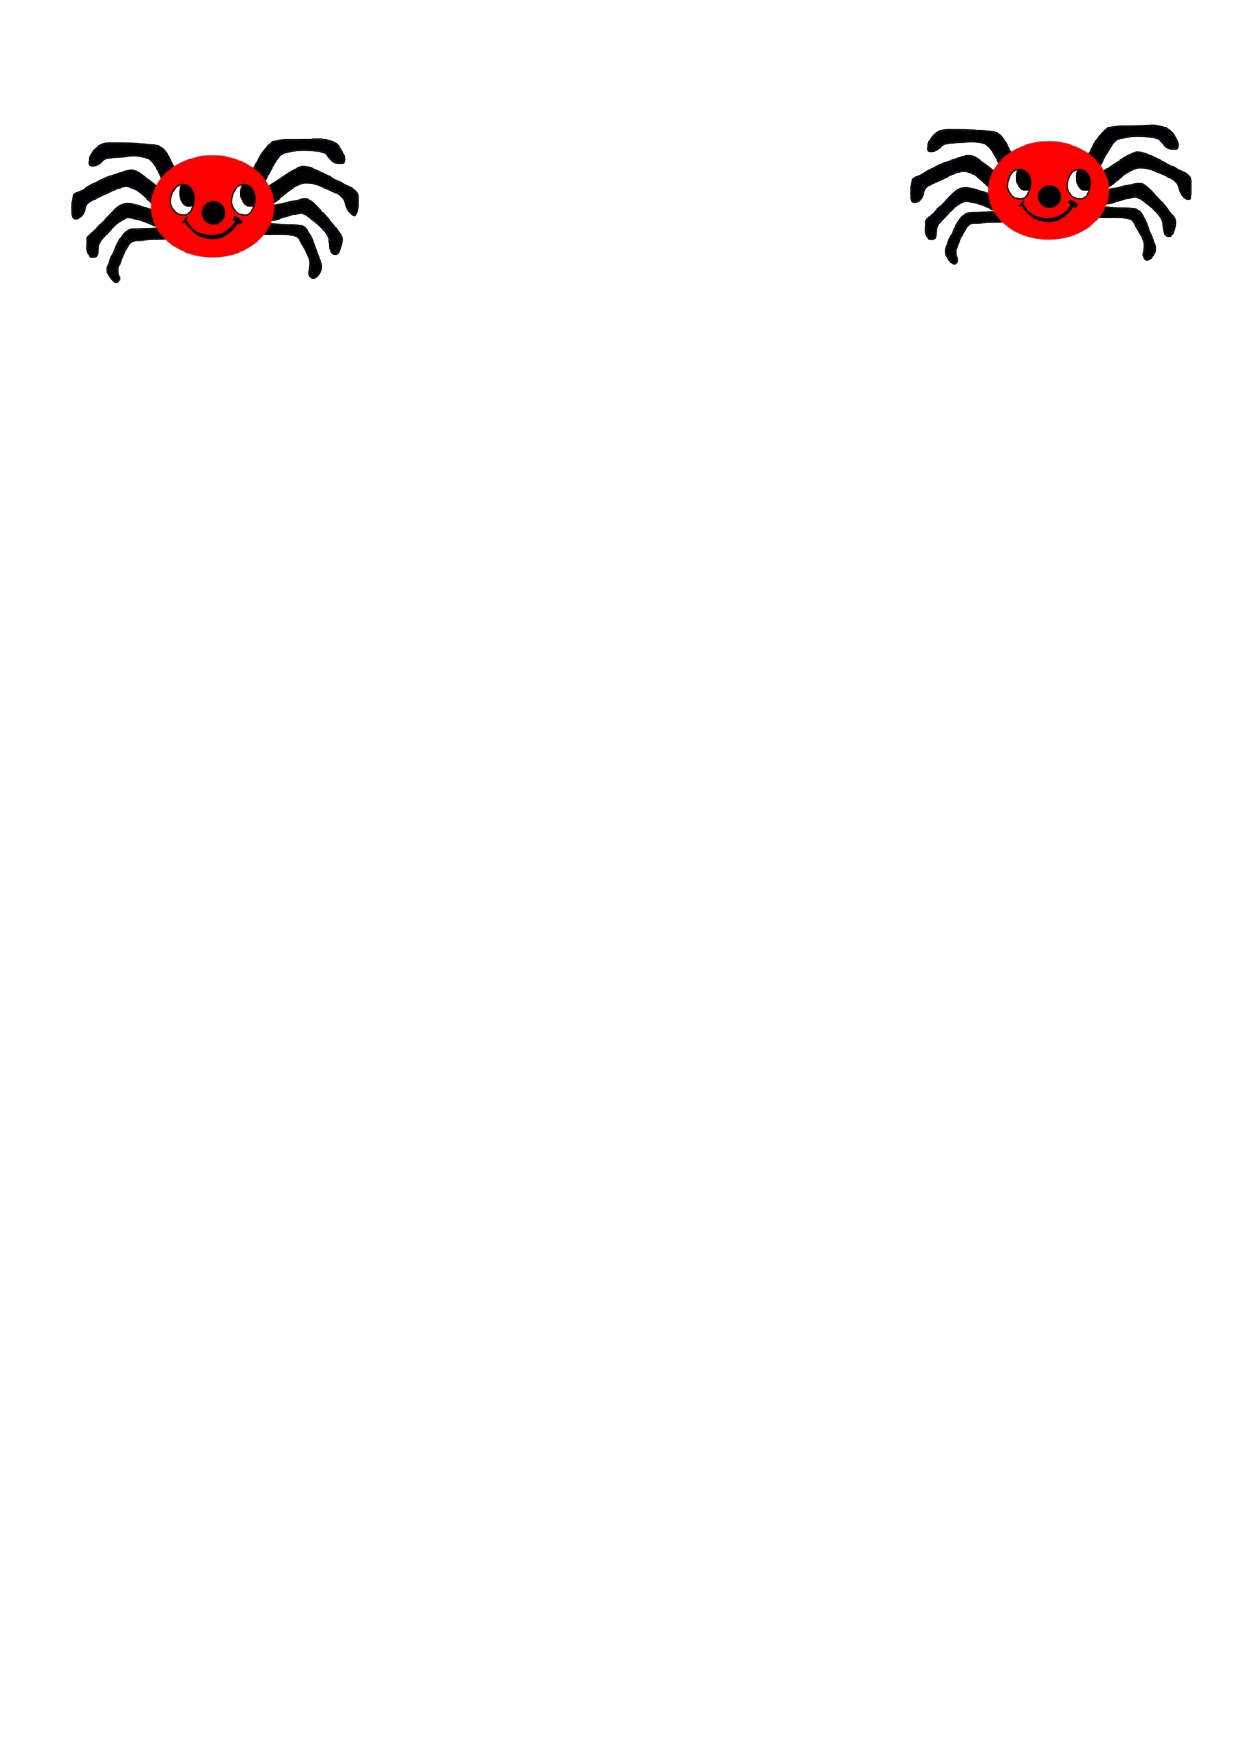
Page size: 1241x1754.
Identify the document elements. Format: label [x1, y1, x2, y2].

picture [67, 134, 362, 283]
picture [906, 121, 1192, 265]
